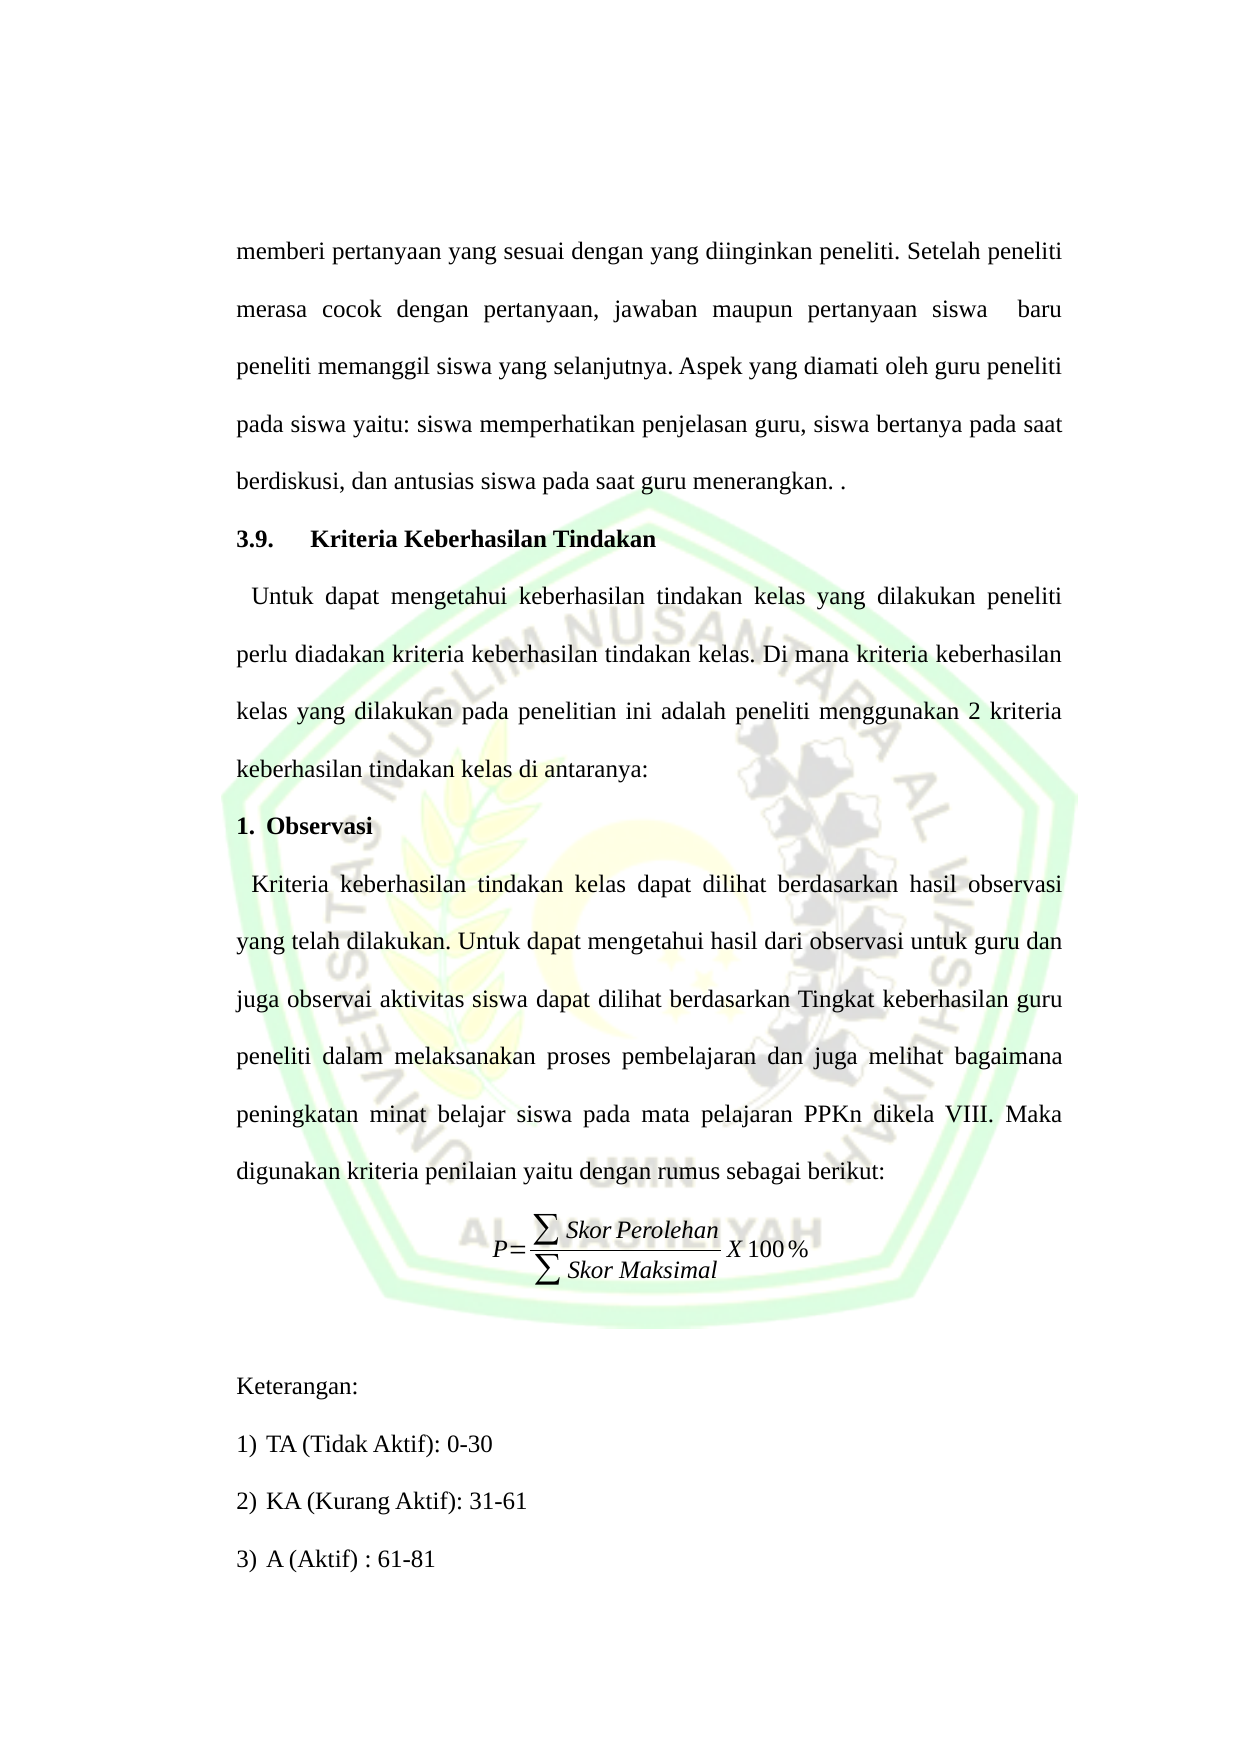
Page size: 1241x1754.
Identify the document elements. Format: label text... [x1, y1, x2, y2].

text Keterangan: [236, 1371, 1063, 1400]
list A (Aktif) : 61-81 [236, 1544, 1063, 1573]
list Observasi [236, 811, 1063, 840]
list TA (Tidak Aktif): 0-30 [236, 1429, 1063, 1458]
text Untuk dapat mengetahui keberhasilan tindakan kelas yang dilakukan peneliti perlu diadakan kriteria keberhasilan tindakan kelas. Di mana kriteria keberhasilan kelas yang dilakukan pada penelitian ini adalah peneliti menggunakan 2 kriteria keberhasilan tindakan kelas di antaranya: [236, 581, 1063, 782]
list KA (Kurang Aktif): 31-61 [236, 1486, 1063, 1515]
text Kriteria keberhasilan tindakan kelas dapat dilihat berdasarkan hasil observasi yang telah dilakukan. Untuk dapat mengetahui hasil dari observasi untuk guru dan juga observai aktivitas siswa dapat dilihat berdasarkan Tingkat keberhasilan guru peneliti dalam melaksanakan proses pembelajaran dan juga melihat bagaimana peningkatan minat belajar siswa pada mata pelajaran PPKn dikela VIII. Maka digunakan kriteria penilaian yaitu dengan rumus sebagai berikut: [236, 869, 1063, 1185]
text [236, 236, 1063, 495]
subtitle Kriteria Keberhasilan Tindakan [236, 524, 1063, 552]
